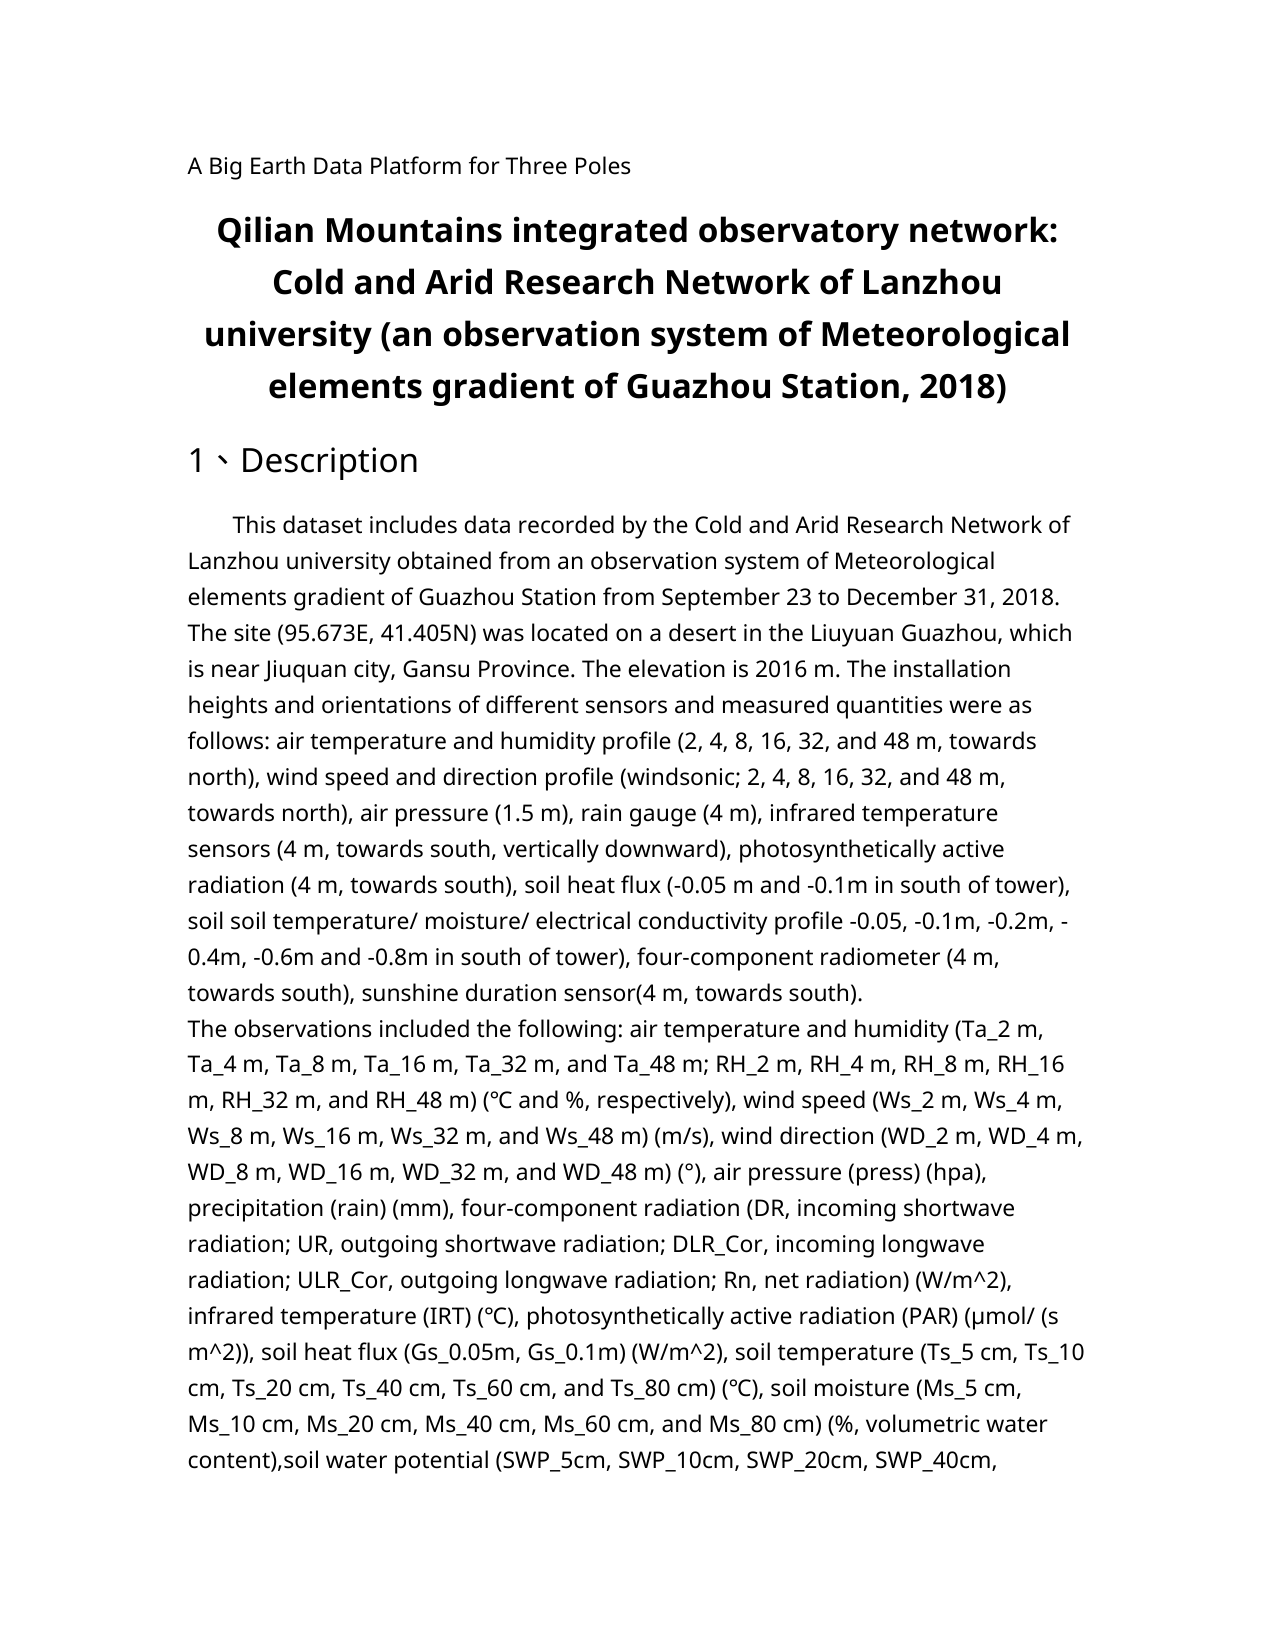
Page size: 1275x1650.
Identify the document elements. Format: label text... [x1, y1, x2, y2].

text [187, 509, 1087, 1475]
text A Big Earth Data Platform for Three Poles [187, 150, 1087, 181]
text 1、Description [187, 436, 1087, 482]
text Qilian Mountains integrated observatory network: Cold and Arid Research Network of Lanzhou university (an observation system of Meteorological elements gradient of Guazhou Station, 2018) [187, 207, 1087, 409]
